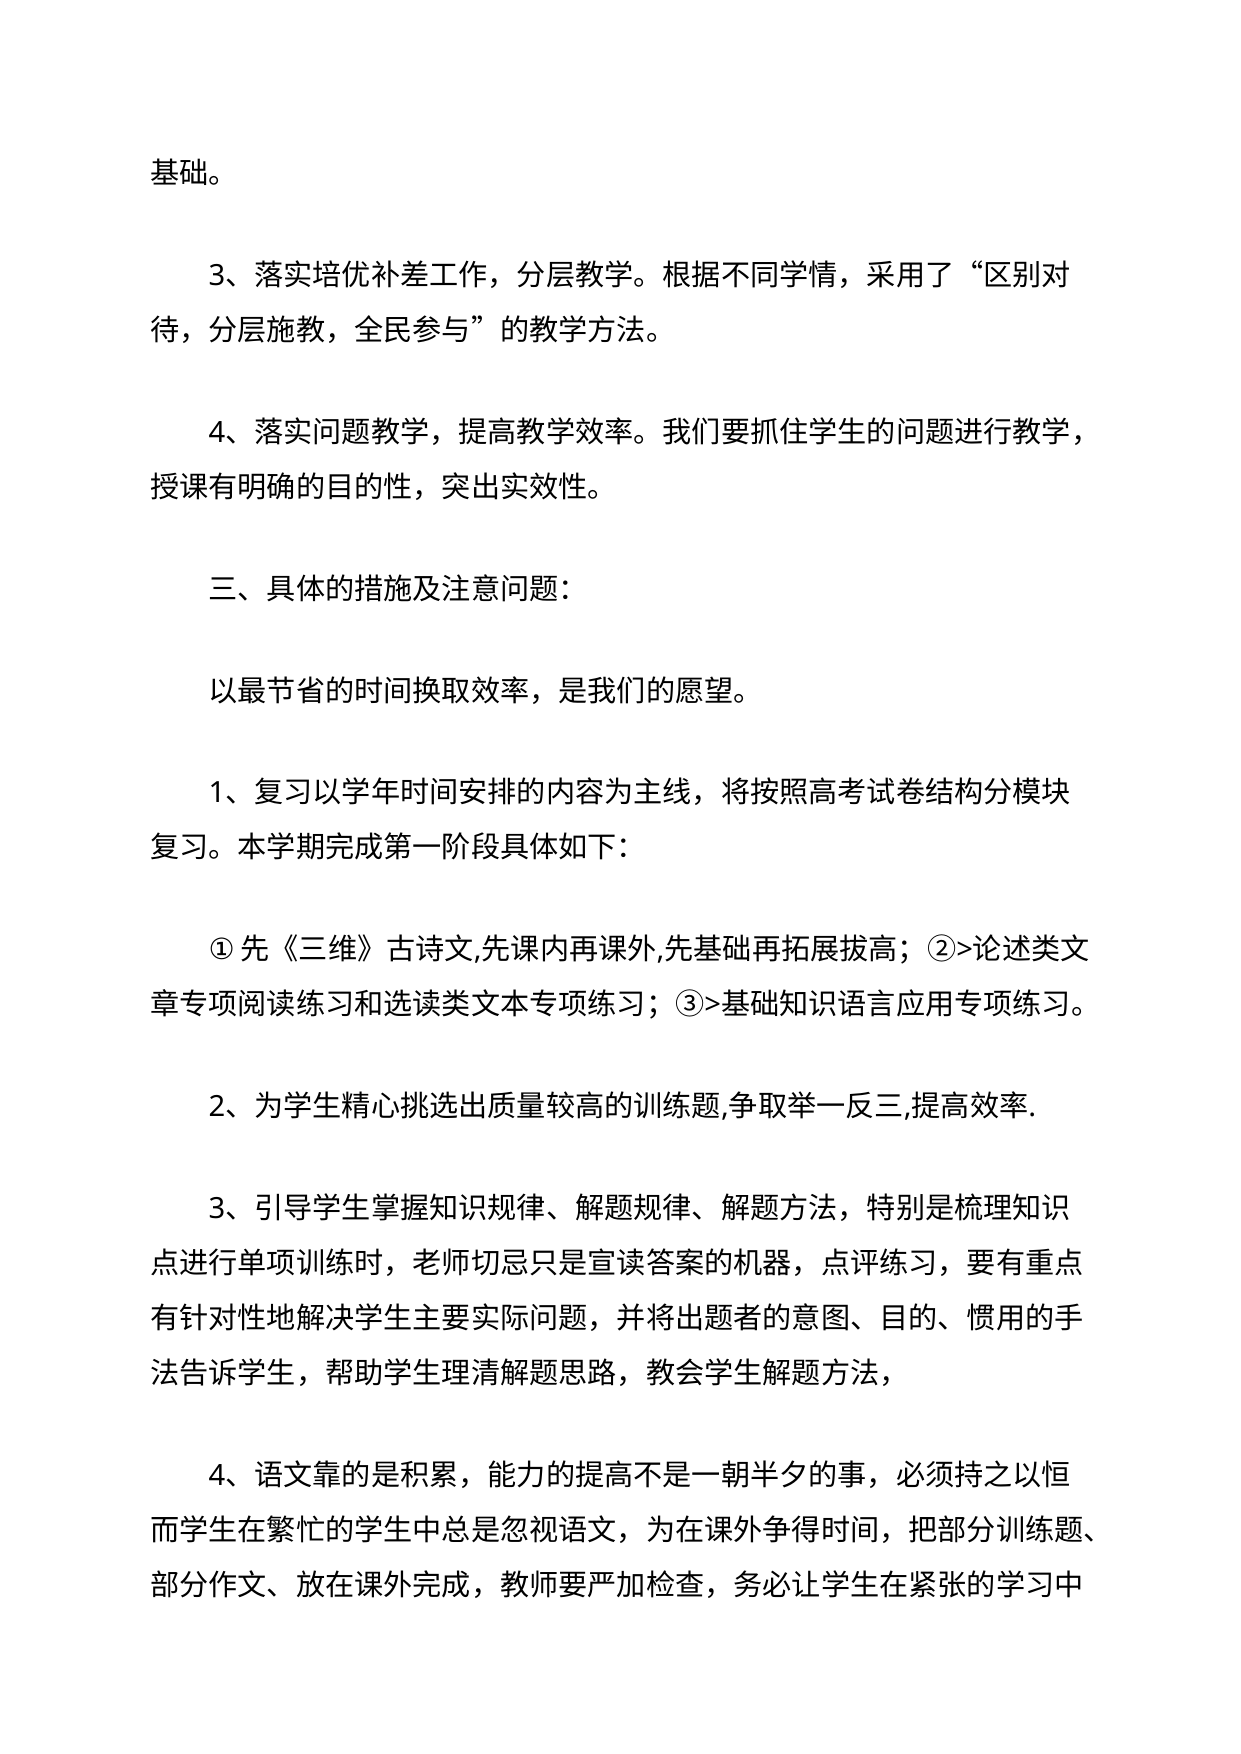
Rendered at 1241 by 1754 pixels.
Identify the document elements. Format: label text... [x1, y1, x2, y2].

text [150, 1451, 1090, 1603]
text 3、落实培优补差工作，分层教学。根据不同学情，采用了“区别对待，分层施教，全民参与”的教学方法。 [150, 252, 1090, 349]
text 2、为学生精心挑选出质量较高的训练题,争取举一反三,提高效率. [150, 1083, 1090, 1125]
text ①先《三维》古诗文,先课内再课外,先基础再拓展拔高；②>论述类文章专项阅读练习和选读类文本专项练习；③>基础知识语言应用专项练习。 [150, 926, 1090, 1023]
text 1、复习以学年时间安排的内容为主线，将按照高考试卷结构分模块复习。本学期完成第一阶段具体如下： [150, 769, 1090, 866]
text 以最节省的时间换取效率，是我们的愿望。 [150, 667, 1090, 709]
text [150, 150, 1090, 192]
text 4、落实问题教学，提高教学效率。我们要抓住学生的问题进行教学，授课有明确的目的性，突出实效性。 [150, 408, 1090, 506]
text 三、具体的措施及注意问题： [150, 565, 1090, 608]
text 3、引导学生掌握知识规律、解题规律、解题方法，特别是梳理知识点进行单项训练时，老师切忌只是宣读答案的机器，点评练习，要有重点有针对性地解决学生主要实际问题，并将出题者的意图、目的、惯用的手法告诉学生，帮助学生理清解题思路，教会学生解题方法， [150, 1184, 1090, 1392]
